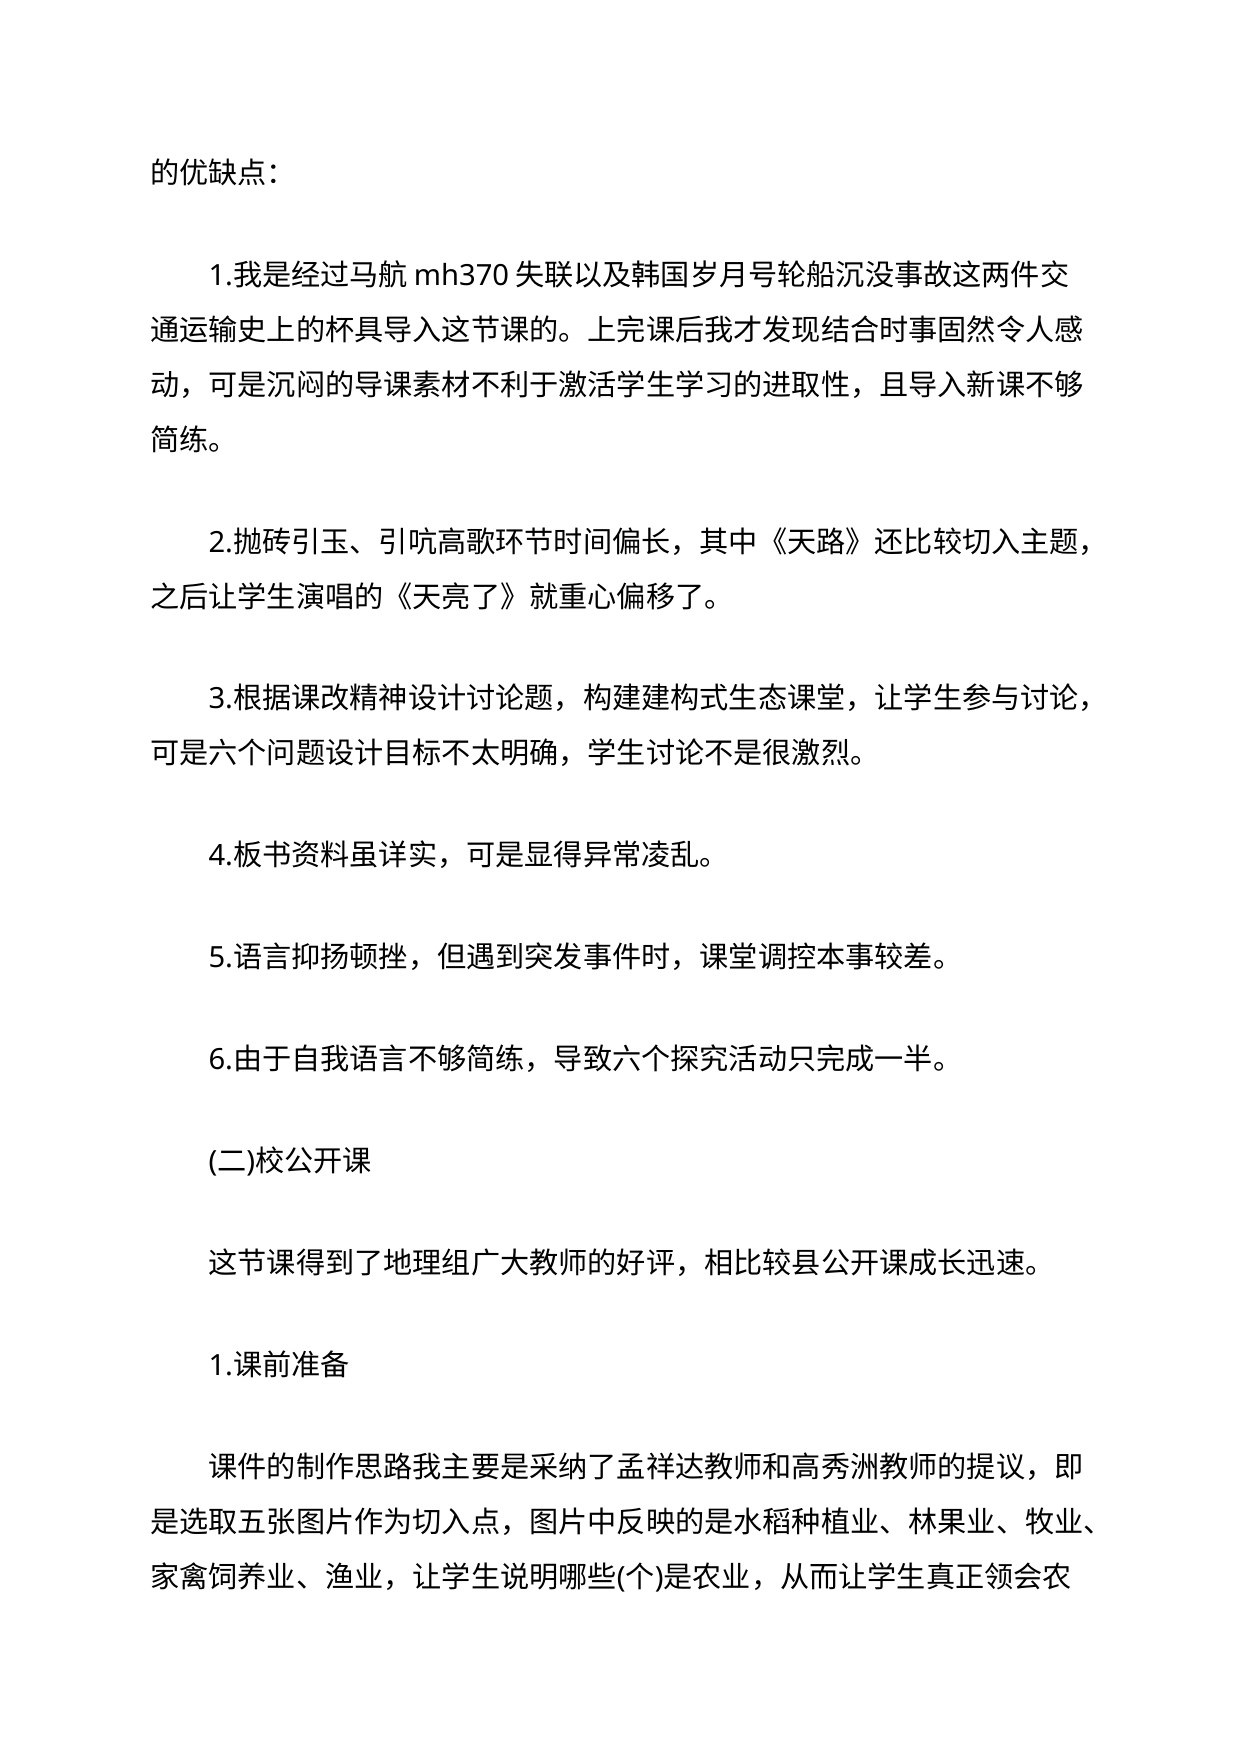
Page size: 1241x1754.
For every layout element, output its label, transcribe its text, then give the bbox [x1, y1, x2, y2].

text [150, 1443, 1090, 1596]
text 1.课前准备 [150, 1342, 1090, 1384]
text (二)校公开课 [150, 1138, 1090, 1180]
text 2.抛砖引玉、引吭高歌环节时间偏长，其中《天路》还比较切入主题，之后让学生演唱的《天亮了》就重心偏移了。 [150, 518, 1090, 616]
text 1.我是经过马航mh370失联以及韩国岁月号轮船沉没事故这两件交通运输史上的杯具导入这节课的。上完课后我才发现结合时事固然令人感动，可是沉闷的导课素材不利于激活学生学习的进取性，且导入新课不够简练。 [150, 252, 1090, 459]
text 3.根据课改精神设计讨论题，构建建构式生态课堂，让学生参与讨论，可是六个问题设计目标不太明确，学生讨论不是很激烈。 [150, 675, 1090, 772]
text 这节课得到了地理组广大教师的好评，相比较县公开课成长迅速。 [150, 1240, 1090, 1282]
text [150, 150, 1090, 192]
text 6.由于自我语言不够简练，导致六个探究活动只完成一半。 [150, 1036, 1090, 1078]
text 4.板书资料虽详实，可是显得异常凌乱。 [150, 832, 1090, 874]
text 5.语言抑扬顿挫，但遇到突发事件时，课堂调控本事较差。 [150, 934, 1090, 976]
